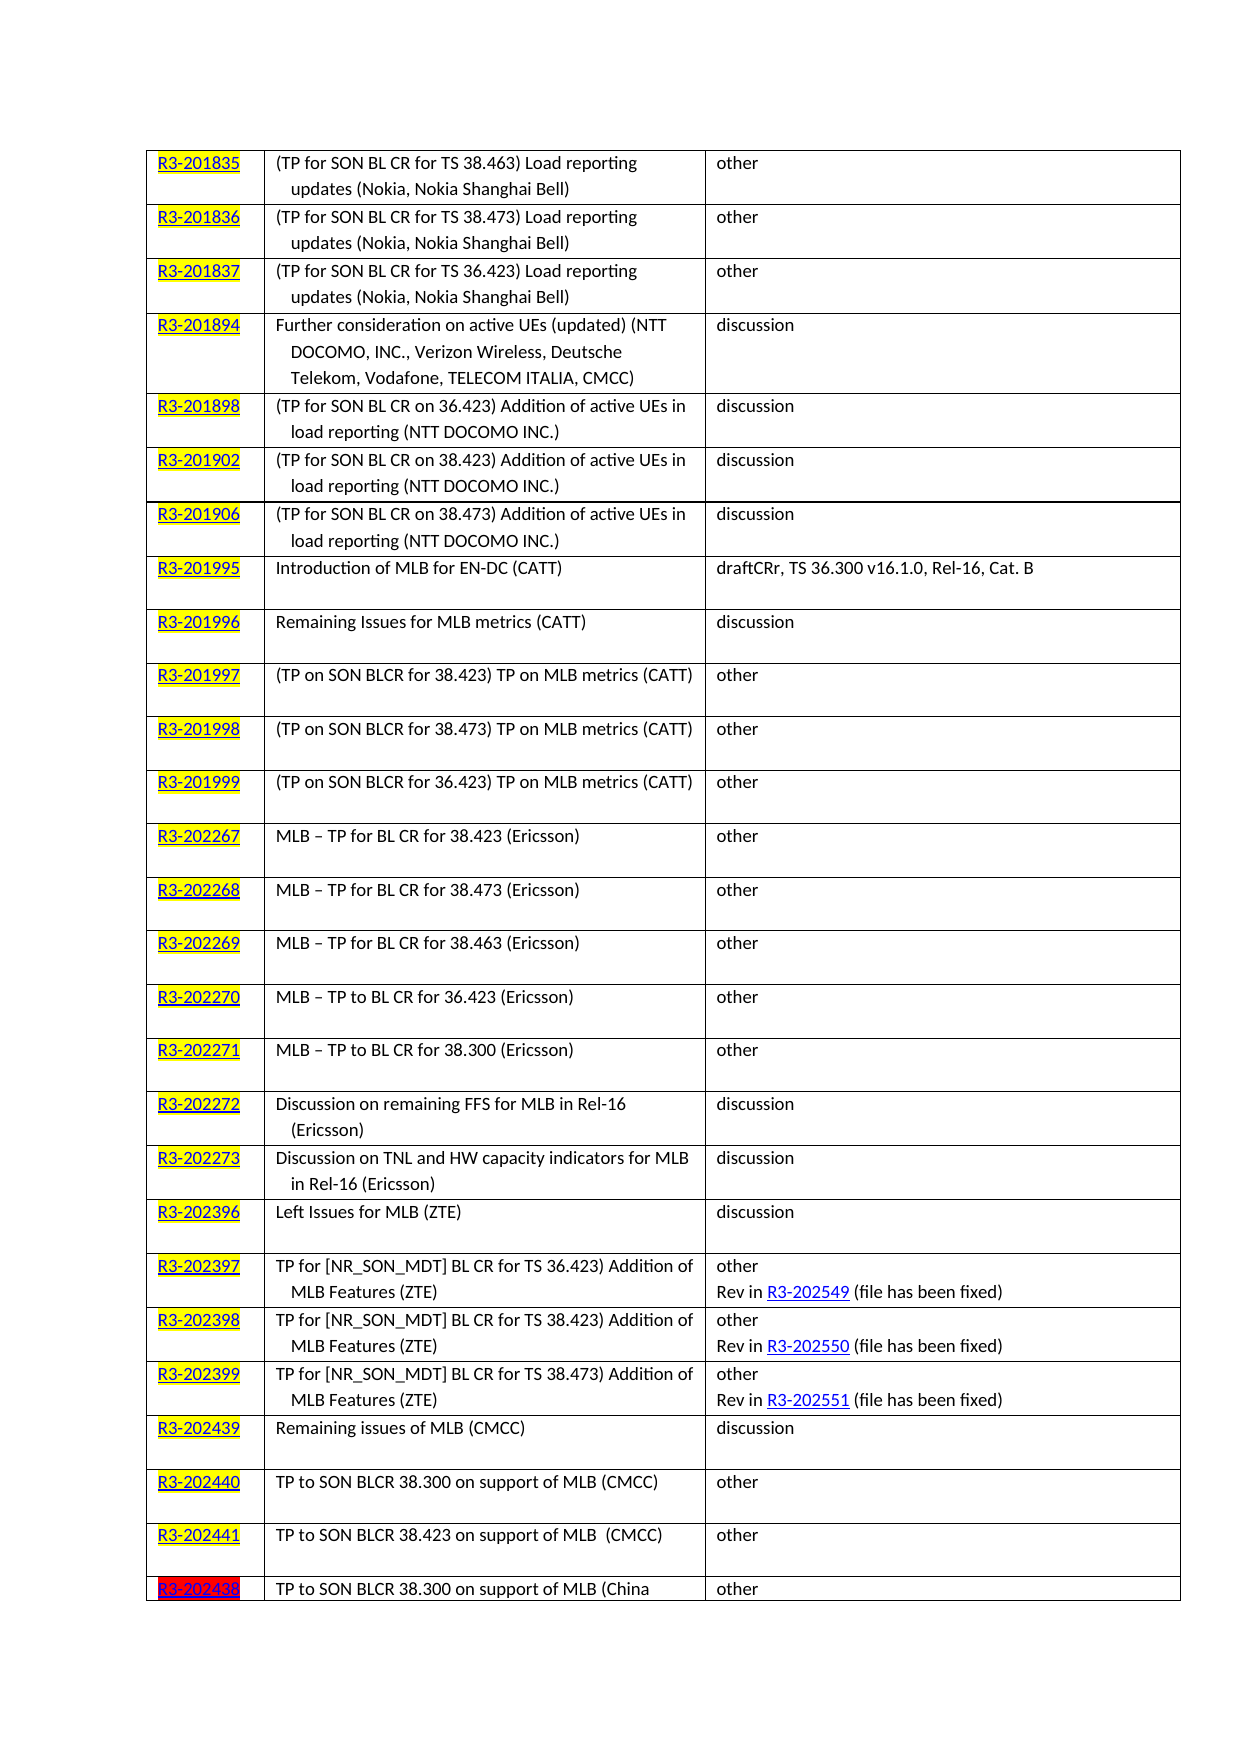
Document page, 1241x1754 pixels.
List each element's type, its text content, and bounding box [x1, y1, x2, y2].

table_cell R3-201894 [147, 314, 264, 393]
table_cell other [706, 205, 1180, 258]
table_cell R3-202440 [147, 1470, 264, 1522]
table_cell R3-202439 [147, 1416, 264, 1469]
table_cell discussion [706, 503, 1180, 556]
table_cell R3-201996 [147, 610, 264, 663]
table_cell R3-201836 [147, 205, 264, 258]
table_cell R3-202269 [147, 931, 264, 984]
table_cell R3-201995 [147, 557, 264, 609]
table_cell Introduction of MLB for EN-DC (CATT) [265, 557, 705, 609]
table_cell other [706, 151, 1180, 204]
table_cell (TP for SON BL CR on 36.423) Addition of active UEs in load reporting (NTT DOCOMO INC.) [265, 394, 705, 447]
table_cell R3-201898 [147, 394, 264, 447]
table_cell other Rev in R3-202549 (file has been fixed) [706, 1254, 1180, 1307]
table_cell other [706, 664, 1180, 716]
table_cell other [706, 1524, 1180, 1576]
table_cell (TP for SON BL CR for TS 36.423) Load reporting updates (Nokia, Nokia Shanghai Bell) [265, 259, 705, 312]
table_cell discussion [706, 1092, 1180, 1145]
table_cell (TP for SON BL CR for TS 38.463) Load reporting updates (Nokia, Nokia Shanghai Bell) [265, 151, 705, 204]
table_cell other [706, 824, 1180, 877]
table_cell R3-201837 [147, 259, 264, 312]
table_cell R3-201999 [147, 771, 264, 823]
table_cell Remaining issues of MLB (CMCC) [265, 1416, 705, 1469]
table_cell other [706, 771, 1180, 823]
table_cell other [706, 931, 1180, 984]
table_cell other [706, 259, 1180, 312]
table_cell other [706, 1470, 1180, 1522]
table_cell MLB – TP for BL CR for 38.473 (Ericsson) [265, 878, 705, 930]
table_cell discussion [706, 610, 1180, 663]
table_cell (TP for SON BL CR on 38.473) Addition of active UEs in load reporting (NTT DOCOMO INC.) [265, 503, 705, 556]
table_cell R3-202268 [147, 878, 264, 930]
table_cell Left Issues for MLB (ZTE) [265, 1200, 705, 1253]
table_cell (TP on SON BLCR for 36.423) TP on MLB metrics (CATT) [265, 771, 705, 823]
table_cell draftCRr, TS 36.300 v16.1.0, Rel-16, Cat. B [706, 557, 1180, 609]
table_cell TP for [NR_SON_MDT] BL CR for TS 36.423) Addition of MLB Features (ZTE) [265, 1254, 705, 1307]
table_cell (TP on SON BLCR for 38.423) TP on MLB metrics (CATT) [265, 664, 705, 716]
table_cell other [706, 878, 1180, 930]
table_cell Further consideration on active UEs (updated) (NTT DOCOMO, INC., Verizon Wireless, Deutsche Telekom, Vodafone, TELECOM ITALIA, CMCC) [265, 314, 705, 393]
table_cell R3-201998 [147, 717, 264, 770]
table_cell other [706, 717, 1180, 770]
table_cell TP to SON BLCR 38.423 on support of MLB (CMCC) [265, 1524, 705, 1576]
table_cell discussion [706, 394, 1180, 447]
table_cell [265, 1577, 705, 1600]
table_cell discussion [706, 448, 1180, 501]
table_cell (TP for SON BL CR on 38.423) Addition of active UEs in load reporting (NTT DOCOMO INC.) [265, 448, 705, 501]
table_cell other [706, 985, 1180, 1037]
table_cell other Rev in R3-202551 (file has been fixed) [706, 1362, 1180, 1415]
table_cell R3-202273 [147, 1146, 264, 1199]
table_cell R3-202272 [147, 1092, 264, 1145]
table_cell Discussion on TNL and HW capacity indicators for MLB in Rel-16 (Ericsson) [265, 1146, 705, 1199]
table_cell R3-202398 [147, 1308, 264, 1361]
table_cell TP for [NR_SON_MDT] BL CR for TS 38.423) Addition of MLB Features (ZTE) [265, 1308, 705, 1361]
table_cell discussion [706, 1200, 1180, 1253]
table_cell Remaining Issues for MLB metrics (CATT) [265, 610, 705, 663]
table_cell (TP for SON BL CR for TS 38.473) Load reporting updates (Nokia, Nokia Shanghai Bell) [265, 205, 705, 258]
table_cell R3-202267 [147, 824, 264, 877]
table_cell R3-202396 [147, 1200, 264, 1253]
table_cell R3-202399 [147, 1362, 264, 1415]
table_cell other [706, 1039, 1180, 1091]
table_cell discussion [706, 314, 1180, 393]
table_cell discussion [706, 1146, 1180, 1199]
table_cell (TP on SON BLCR for 38.473) TP on MLB metrics (CATT) [265, 717, 705, 770]
table_cell discussion [706, 1416, 1180, 1469]
table_cell TP for [NR_SON_MDT] BL CR for TS 38.473) Addition of MLB Features (ZTE) [265, 1362, 705, 1415]
table_cell other Rev in R3-202550 (file has been fixed) [706, 1308, 1180, 1361]
table_cell MLB – TP to BL CR for 36.423 (Ericsson) [265, 985, 705, 1037]
table_cell MLB – TP for BL CR for 38.463 (Ericsson) [265, 931, 705, 984]
table_cell MLB – TP for BL CR for 38.423 (Ericsson) [265, 824, 705, 877]
table_cell R3-201906 [147, 503, 264, 556]
table_cell R3-202438 [240, 1577, 264, 1600]
table_cell R3-202270 [147, 985, 264, 1037]
table_cell R3-201902 [147, 448, 264, 501]
table_cell R3-202441 [147, 1524, 264, 1576]
table_cell Discussion on remaining FFS for MLB in Rel-16 (Ericsson) [265, 1092, 705, 1145]
table_cell R3-201997 [147, 664, 264, 716]
table_cell other [706, 1577, 1180, 1600]
table_cell R3-202397 [147, 1254, 264, 1307]
table_cell MLB – TP to BL CR for 38.300 (Ericsson) [265, 1039, 705, 1091]
table_cell R3-201835 [147, 151, 264, 204]
table_cell TP to SON BLCR 38.300 on support of MLB (CMCC) [265, 1470, 705, 1522]
table_cell R3-202271 [147, 1039, 264, 1091]
